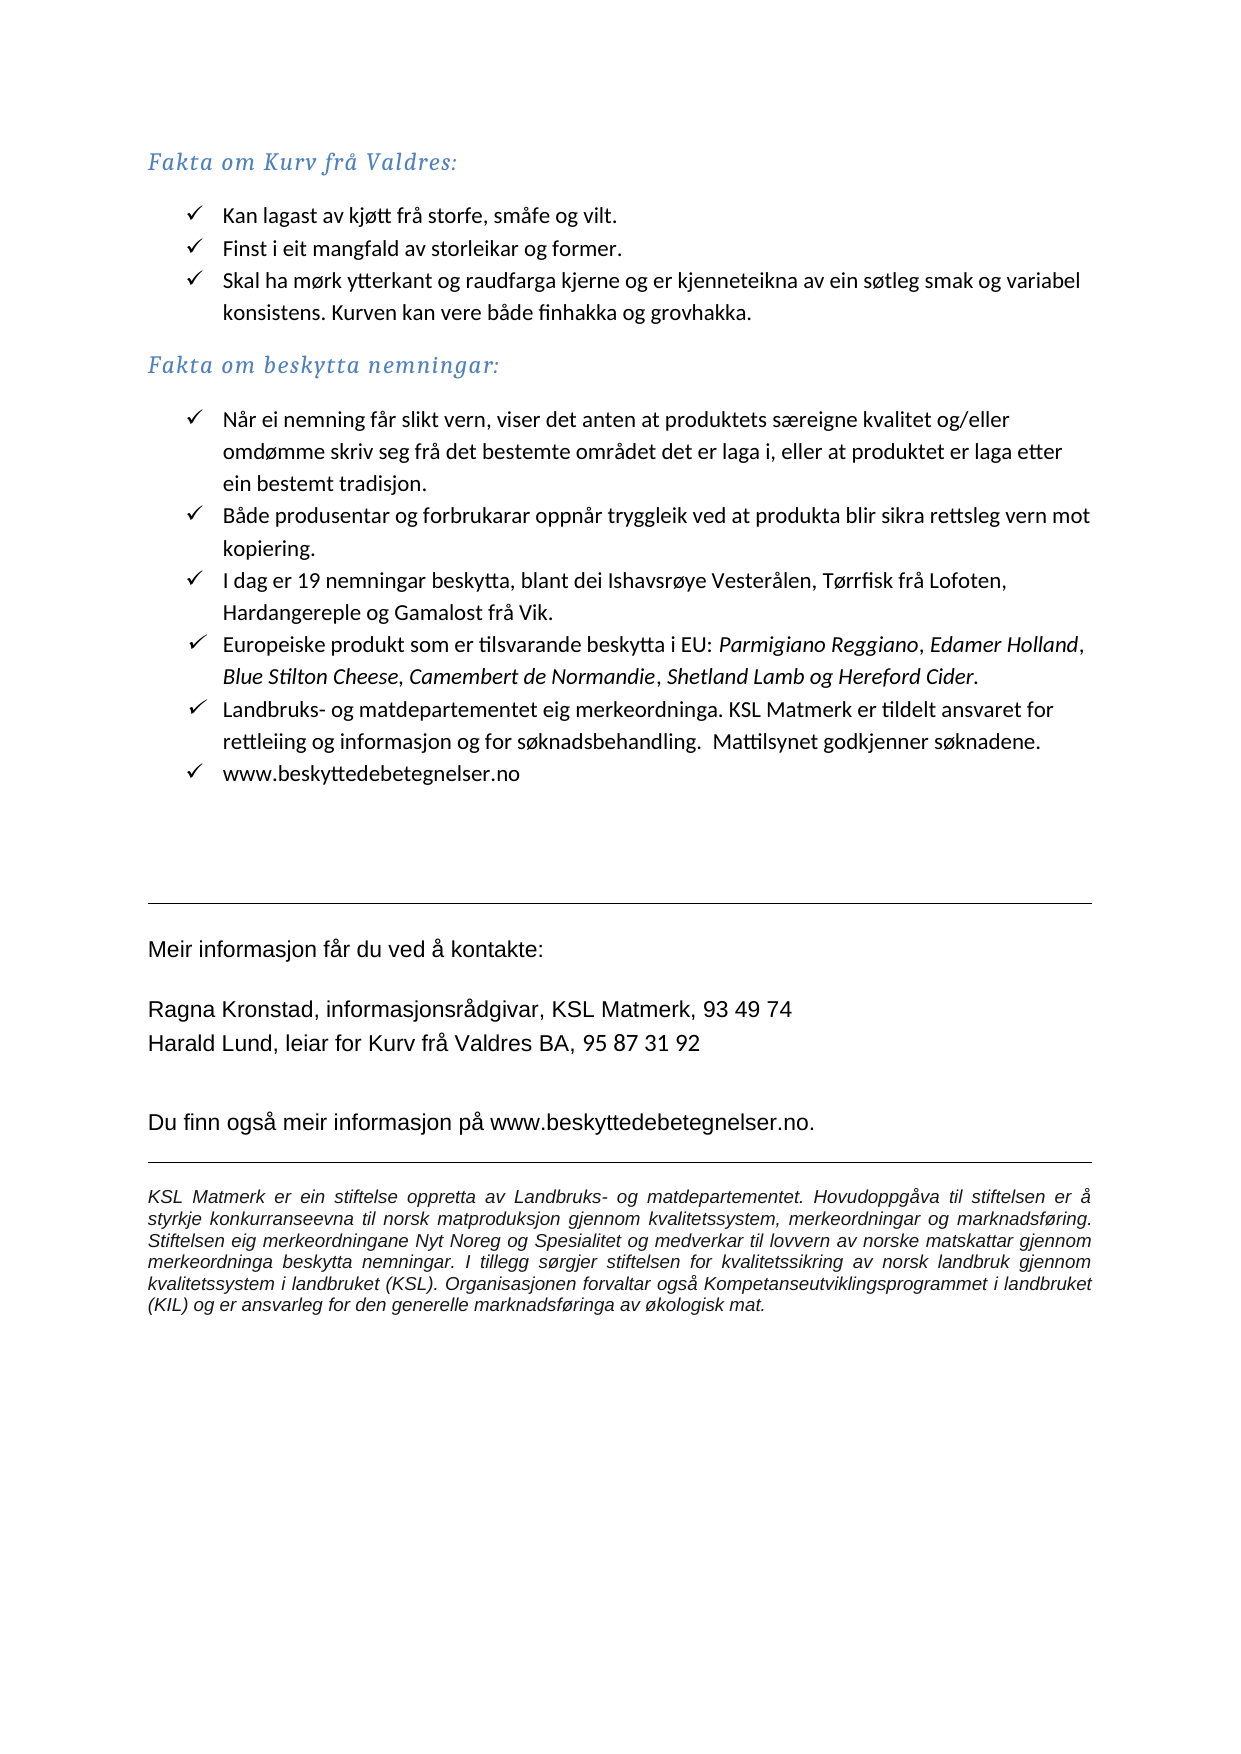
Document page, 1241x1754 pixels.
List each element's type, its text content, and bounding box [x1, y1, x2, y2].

list Europeiske produkt som er tilsvarande beskytta i EU: Parmigiano Reggiano, Edamer Holland, Blue Stilton Cheese, Camembert de Normandie, Shetland Lamb og Hereford Cider. [185, 630, 1092, 691]
list Landbruks- og matdepartementet eig merkeordninga. KSL Matmerk er tildelt ansvaret for rettleiing og informasjon og for søknadsbehandling. Mattilsynet godkjenner søknadene. [185, 695, 1092, 755]
list Skal ha mørk ytterkant og raudfarga kjerne og er kjenneteikna av ein søtleg smak og variabel konsistens. Kurven kan vere både finhakka og grovhakka. [185, 266, 1092, 326]
list I dag er 19 nemningar beskytta, blant dei Ishavsrøye Vesterålen, Tørrfisk frå Lofoten, Hardangereple og Gamalost frå Vik. [185, 566, 1092, 626]
text KSL Matmerk er ein stiftelse oppretta av Landbruks- og matdepartementet. Hovudoppgåva til stiftelsen er å styrkje konkurranseevna til norsk matproduksjon gjennom kvalitetssystem, merkeordningar og marknadsføring. Stiftelsen eig merkeordningane Nyt Noreg og Spesialitet og medverkar til lovvern av norske matskattar gjennom merkeordninga beskytta nemningar. I tillegg sørgjer stiftelsen for kvalitetssikring av norsk landbruk gjennom kvalitetssystem i landbruket (KSL). Organisasjonen forvaltar også Kompetanseutviklingsprogrammet i landbruket (KIL) og er ansvarleg for den generelle marknadsføringa av økologisk mat. [148, 1186, 1092, 1316]
list www.beskyttedebetegnelser.no [185, 759, 1092, 787]
text Harald Lund, leiar for Kurv frå Valdres BA, 95 87 31 92 [148, 1027, 1092, 1057]
subtitle Fakta om beskytta nemningar: [148, 351, 1092, 380]
list Når ei nemning får slikt vern, viser det anten at produktets særeigne kvalitet og/eller omdømme skriv seg frå det bestemte området det er laga i, eller at produktet er laga etter ein bestemt tradisjon. [185, 405, 1092, 497]
list Både produsentar og forbrukarar oppnår tryggleik ved at produkta blir sikra rettsleg vern mot kopiering. [185, 502, 1092, 562]
text Ragna Kronstad, informasjonsrådgivar, KSL Matmerk, 93 49 74 [148, 996, 1092, 1023]
text Du finn også meir informasjon på www.beskyttedebetegnelser.no. [148, 1109, 1092, 1135]
list Kan lagast av kjøtt frå storfe, småfe og vilt. [185, 202, 1092, 229]
list Finst i eit mangfald av storleikar og former. [185, 234, 1092, 262]
subtitle Fakta om Kurv frå Valdres: [148, 148, 1092, 176]
text Meir informasjon får du ved å kontakte: [148, 936, 1092, 962]
